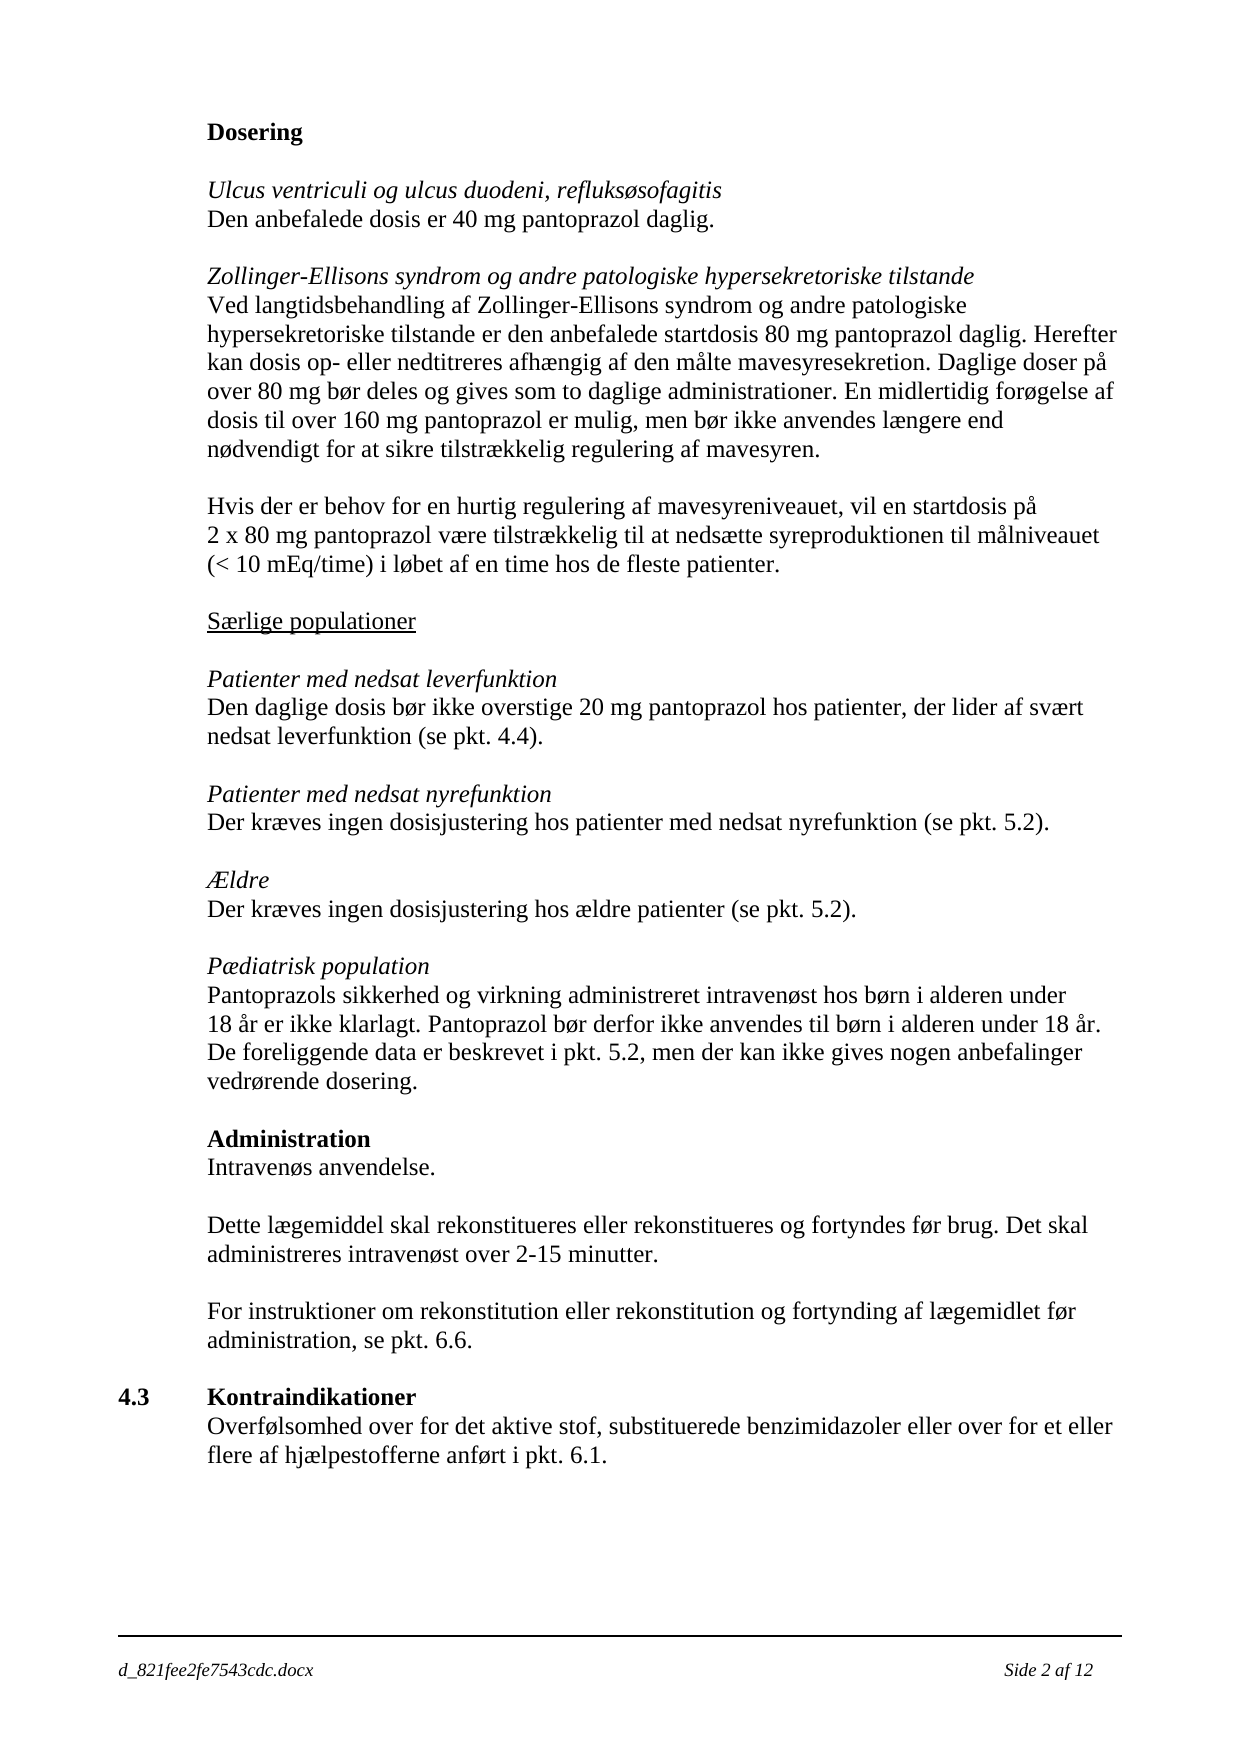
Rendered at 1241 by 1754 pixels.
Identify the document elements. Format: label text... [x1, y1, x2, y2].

text Overfølsomhed over for det aktive stof, substituerede benzimidazoler eller over for et eller flere af hjælpestofferne anført i pkt. 6.1. [207, 1411, 1122, 1469]
text Patienter med nedsat leverfunktion [207, 664, 1122, 692]
text Zollinger-Ellisons syndrom og andre patologiske hypersekretoriske tilstande [207, 261, 1122, 290]
text Dosering [207, 117, 1122, 146]
text Ældre [207, 865, 1122, 894]
text For instruktioner om rekonstitution eller rekonstitution og fortynding af lægemidlet før administration, se pkt. 6.6. [207, 1296, 1122, 1354]
text Hvis der er behov for en hurtig regulering af mavesyreniveauet, vil en startdosis på 2 x 80 mg pantoprazol være tilstrækkelig til at nedsætte syreproduktionen til målniveauet (< 10 mEq/time) i løbet af en time hos de fleste patienter. [207, 491, 1122, 577]
text Ulcus ventriculi og ulcus duodeni, refluksøsofagitis [207, 175, 1122, 204]
text Dette lægemiddel skal rekonstitueres eller rekonstitueres og fortyndes før brug. Det skal administreres intravenøst over 2-15 minutter. [207, 1210, 1122, 1267]
text Pantoprazols sikkerhed og virkning administreret intravenøst hos børn i alderen under 18 år er ikke klarlagt. Pantoprazol bør derfor ikke anvendes til børn i alderen under 18 år. De foreliggende data er beskrevet i pkt. 5.2, men der kan ikke gives nogen anbefalinger vedrørende dosering. [207, 980, 1122, 1095]
text Der kræves ingen dosisjustering hos patienter med nedsat nyrefunktion (se pkt. 5.2). [207, 807, 1122, 836]
text Særlige populationer [207, 606, 1122, 635]
text Den daglige dosis bør ikke overstige 20 mg pantoprazol hos patienter, der lider af svært nedsat leverfunktion (se pkt. 4.4). [207, 692, 1122, 750]
text Patienter med nedsat nyrefunktion [207, 779, 1122, 807]
text Administration [207, 1124, 1122, 1152]
text Pædiatrisk population [207, 951, 1122, 980]
text Intravenøs anvendelse. [207, 1152, 1122, 1181]
text 4.3 Kontraindikationer [118, 1382, 1122, 1411]
text Ved langtidsbehandling af Zollinger-Ellisons syndrom og andre patologiske hypersekretoriske tilstande er den anbefalede startdosis 80 mg pantoprazol daglig. Herefter kan dosis op- eller nedtitreres afhængig af den målte mavesyresekretion. Daglige doser på over 80 mg bør deles og gives som to daglige administrationer. En midlertidig forøgelse af dosis til over 160 mg pantoprazol er mulig, men bør ikke anvendes længere end nødvendigt for at sikre tilstrækkelig regulering af mavesyren. [207, 290, 1122, 462]
text Den anbefalede dosis er 40 mg pantoprazol daglig. [207, 204, 1122, 232]
text Der kræves ingen dosisjustering hos ældre patienter (se pkt. 5.2). [207, 894, 1122, 922]
